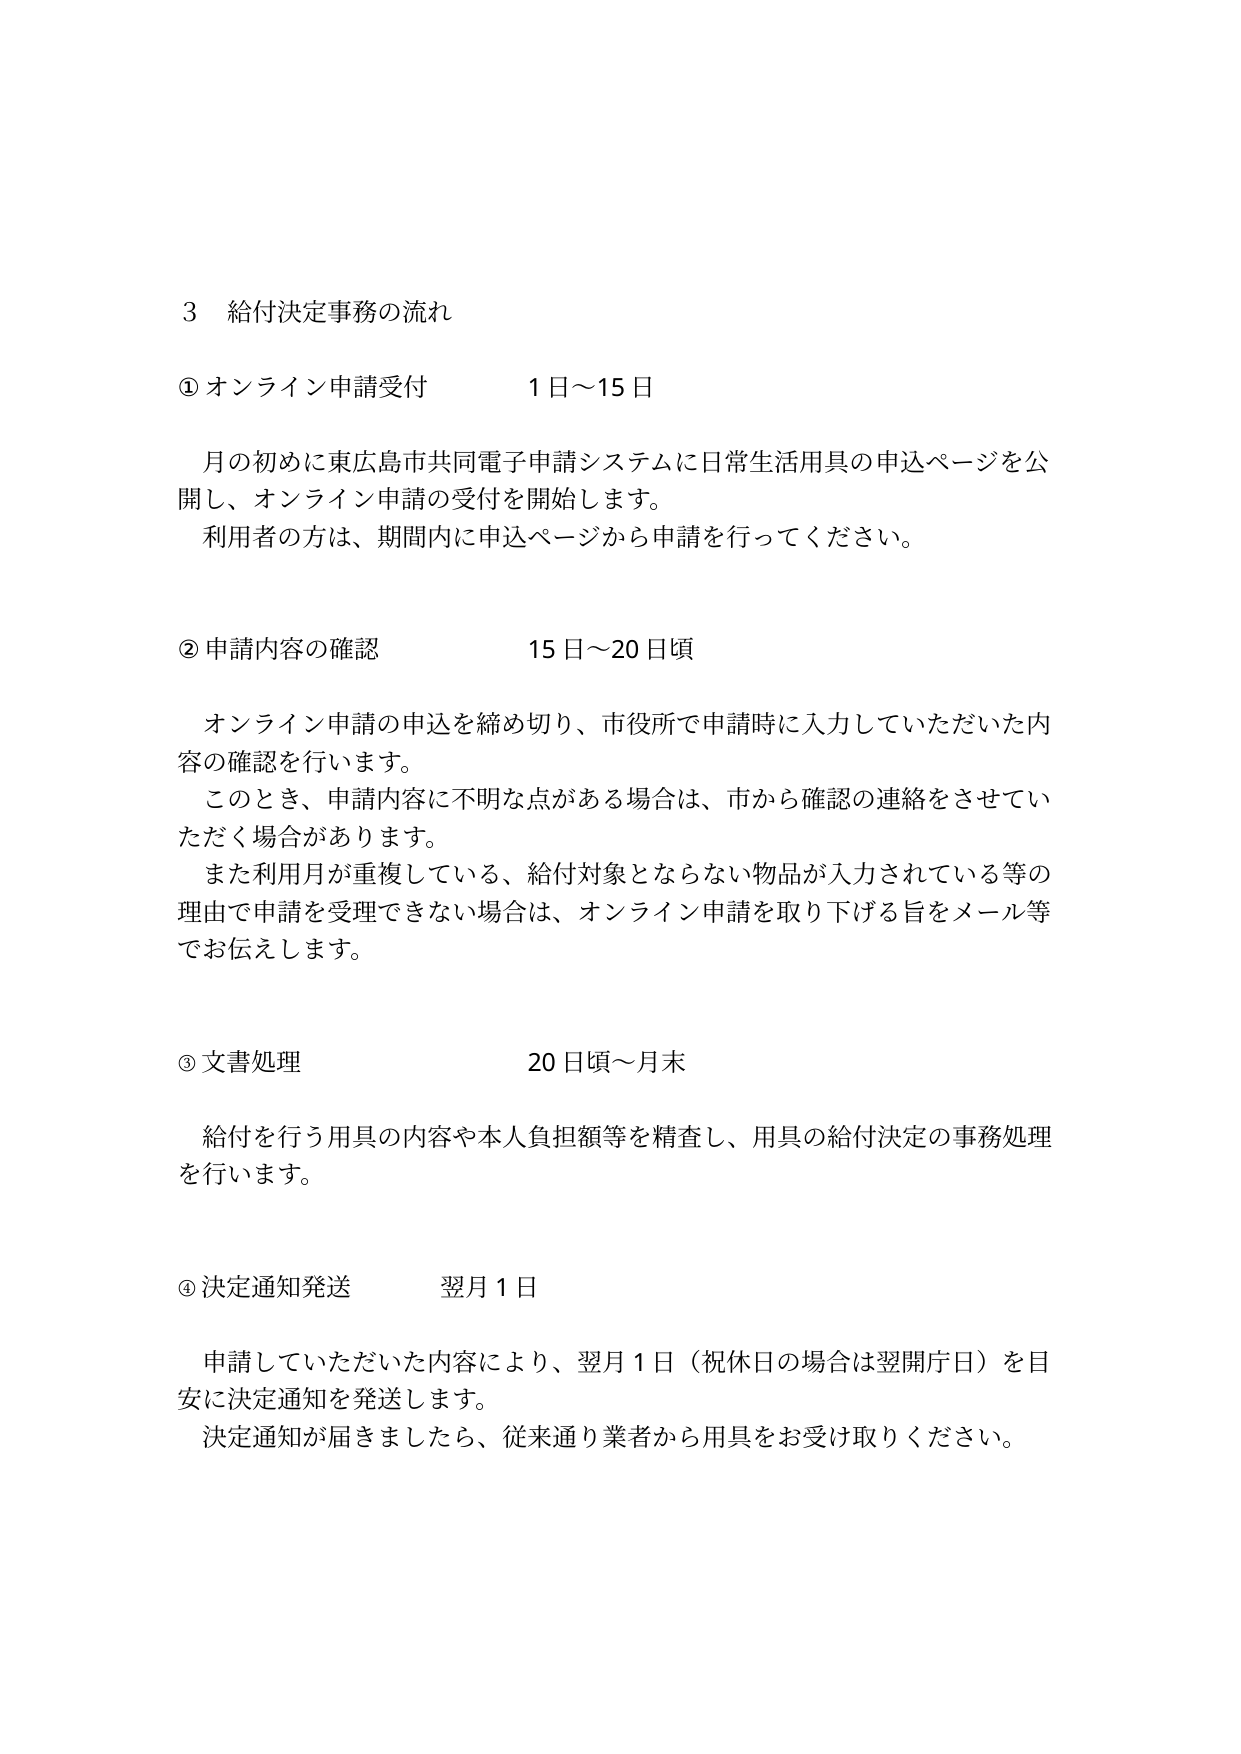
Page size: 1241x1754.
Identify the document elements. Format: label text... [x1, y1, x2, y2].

text オンライン申請の申込を締め切り、市役所で申請時に入力していただいた内容の確認を行います。 [177, 704, 1063, 779]
text ④決定通知発送 翌月1日 [177, 1267, 1063, 1304]
text このとき、申請内容に不明な点がある場合は、市から確認の連絡をさせていただく場合があります。 [177, 779, 1063, 854]
text 申請していただいた内容により、翌月1日（祝休日の場合は翌開庁日）を目安に決定通知を発送します。 [177, 1342, 1063, 1417]
text 月の初めに東広島市共同電子申請システムに日常生活用具の申込ページを公開し、オンライン申請の受付を開始します。 [177, 442, 1063, 517]
text 決定通知が届きましたら、従来通り業者から用具をお受け取りください。 [177, 1417, 1063, 1454]
text 給付を行う用具の内容や本人負担額等を精査し、用具の給付決定の事務処理を行います。 [177, 1117, 1063, 1192]
text ②申請内容の確認 15日～20日頃 [177, 629, 1063, 667]
text ３ 給付決定事務の流れ [177, 292, 1063, 329]
text 利用者の方は、期間内に申込ページから申請を行ってください。 [177, 517, 1063, 554]
text また利用月が重複している、給付対象とならない物品が入力されている等の理由で申請を受理できない場合は、オンライン申請を取り下げる旨をメール等でお伝えします。 [177, 854, 1063, 967]
text ①オンライン申請受付 1日～15日 [177, 367, 1063, 404]
text ③文書処理 20日頃～月末 [177, 1042, 1063, 1079]
